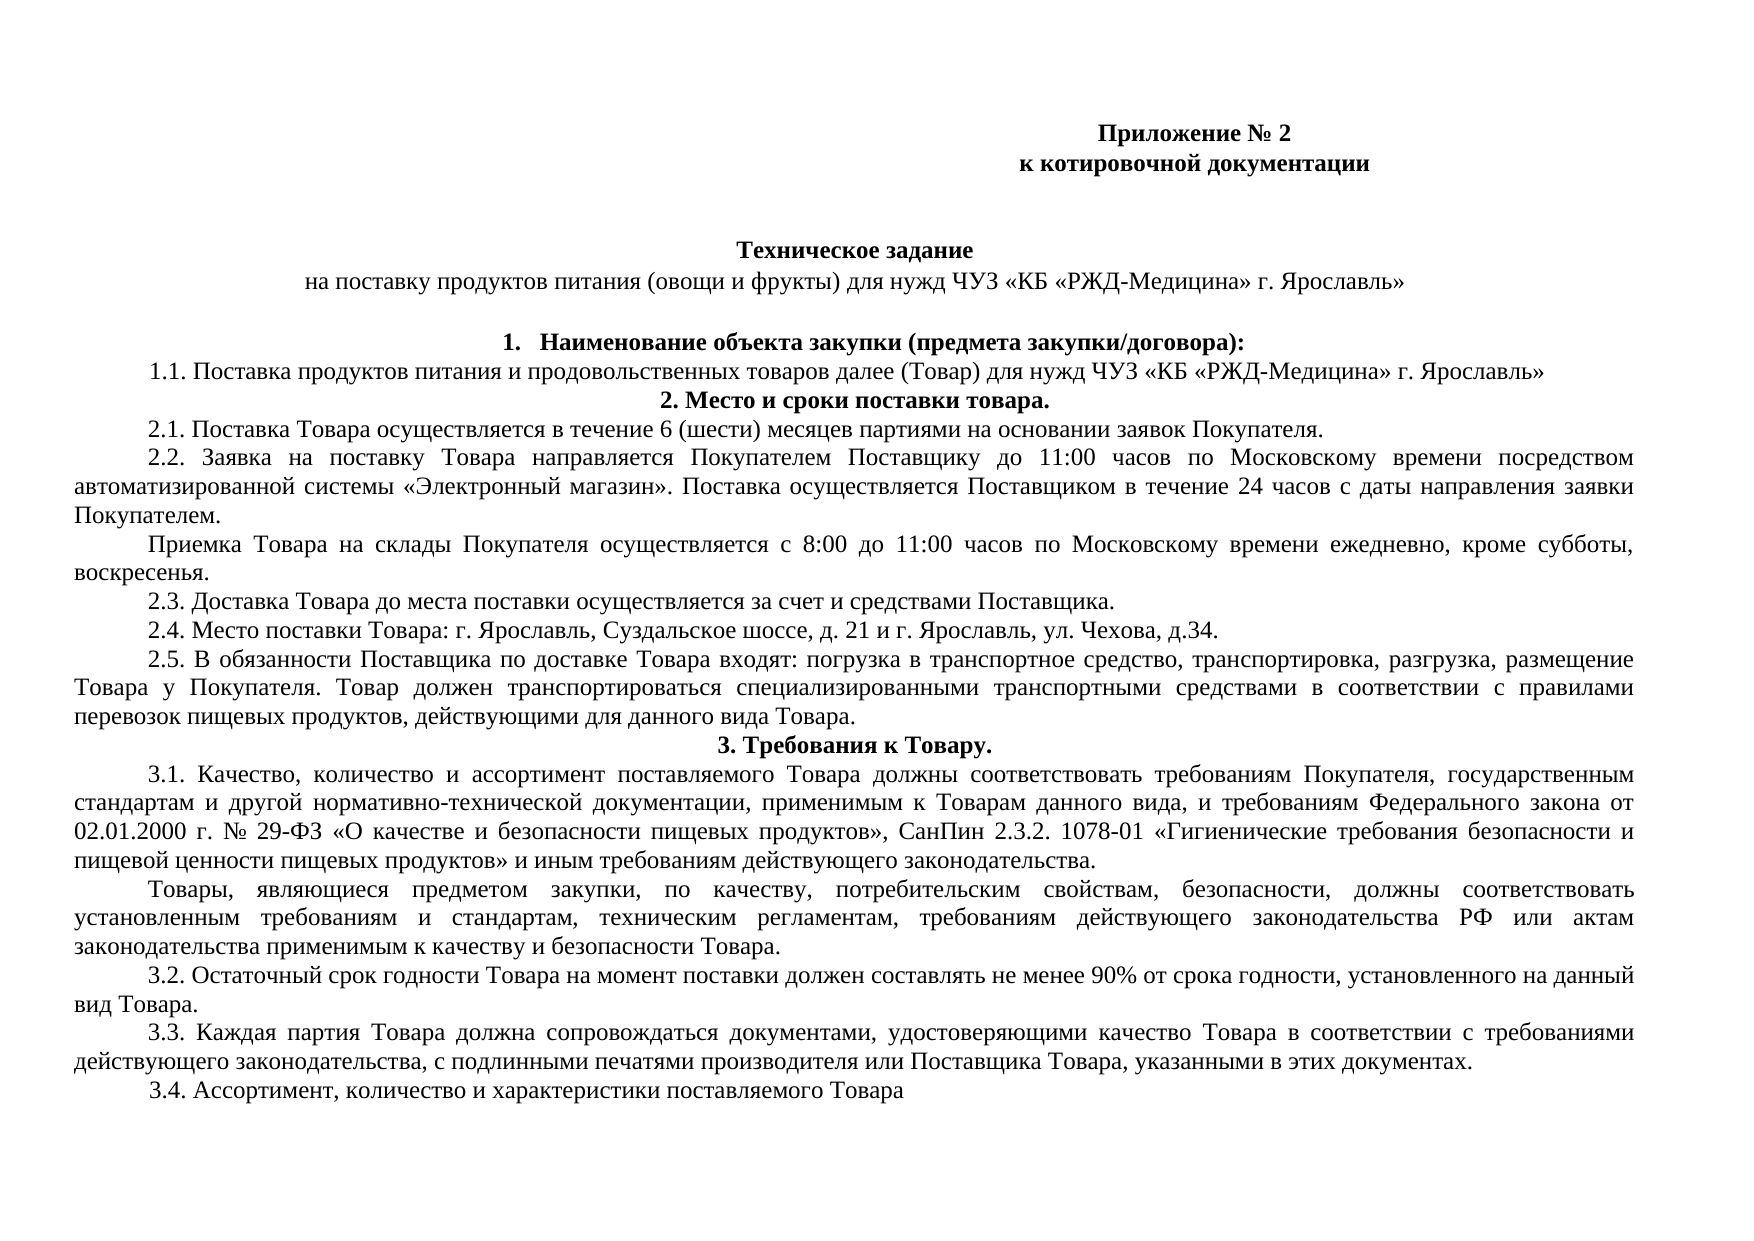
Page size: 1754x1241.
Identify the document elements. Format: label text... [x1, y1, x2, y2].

text Приемка Товара на склады Покупателя осуществляется с 8:00 до 11:00 часов по Московскому времени ежедневно, кроме субботы, воскресенья. [74, 529, 1636, 586]
list Наименование объекта закупки (предмета закупки/договора): [111, 327, 1636, 356]
text Приложение № 2 [753, 118, 1636, 147]
text 2.2. Заявка на поставку Товара направляется Покупателем Поставщику до 11:00 часов по Московскому времени посредством автоматизированной системы «Электронный магазин». Поставка осуществляется Поставщиком в течение 24 часов с даты направления заявки Покупателем. [74, 442, 1636, 529]
text 3.4. Ассортимент, количество и характеристики поставляемого Товара [74, 1075, 1636, 1104]
text 2.3. Доставка Товара до места поставки осуществляется за счет и средствами Поставщика. [74, 586, 1636, 615]
text к котировочной документации [753, 148, 1636, 176]
text 3.3. Каждая партия Товара должна сопровождаться документами, удостоверяющими качество Товара в соответствии с требованиями действующего законодательства, с подлинными печатями производителя или Поставщика Товара, указанными в этих документах. [74, 1017, 1636, 1075]
text 2.1. Поставка Товара осуществляется в течение 6 (шести) месяцев партиями на основании заявок Покупателя. [74, 414, 1636, 442]
list 1.1. Поставка продуктов питания и продовольственных товаров далее (Товар) для нужд ЧУЗ «КБ «РЖД-Медицина» г. Ярославль» [149, 356, 1636, 385]
text 3. Требования к Товару. [74, 730, 1636, 759]
text 2. Место и сроки поставки товара. [74, 385, 1636, 414]
text на поставку продуктов питания (овощи и фрукты) для нужд ЧУЗ «КБ «РЖД-Медицина» г. Ярославль» [74, 266, 1636, 295]
text 2.5. В обязанности Поставщика по доставке Товара входят: погрузка в транспортное средство, транспортировка, разгрузка, размещение Товара у Покупателя. Товар должен транспортироваться специализированными транспортными средствами в соответствии с правилами перевозок пищевых продуктов, действующими для данного вида Товара. [74, 644, 1636, 730]
text 3.1. Качество, количество и ассортимент поставляемого Товара должны соответствовать требованиям Покупателя, государственным стандартам и другой нормативно-технической документации, применимым к Товарам данного вида, и требованиям Федерального закона от 02.01.2000 г. № 29-ФЗ «О качестве и безопасности пищевых продуктов», СанПин 2.3.2. 1078-01 «Гигиенические требования безопасности и пищевой ценности пищевых продуктов» и иным требованиям действующего законодательства. [74, 759, 1636, 874]
text Техническое задание [74, 236, 1636, 265]
text Товары, являющиеся предметом закупки, по качеству, потребительским свойствам, безопасности, должны соответствовать установленным требованиям и стандартам, техническим регламентам, требованиям действующего законодательства РФ или актам законодательства применимым к качеству и безопасности Товара. [74, 874, 1636, 960]
text 2.4. Место поставки Товара: г. Ярославль, Суздальское шоссе, д. 21 и г. Ярославль, ул. Чехова, д.34. [74, 615, 1636, 644]
text 3.2. Остаточный срок годности Товара на момент поставки должен составлять не менее 90% от срока годности, установленного на данный вид Товара. [74, 960, 1636, 1017]
